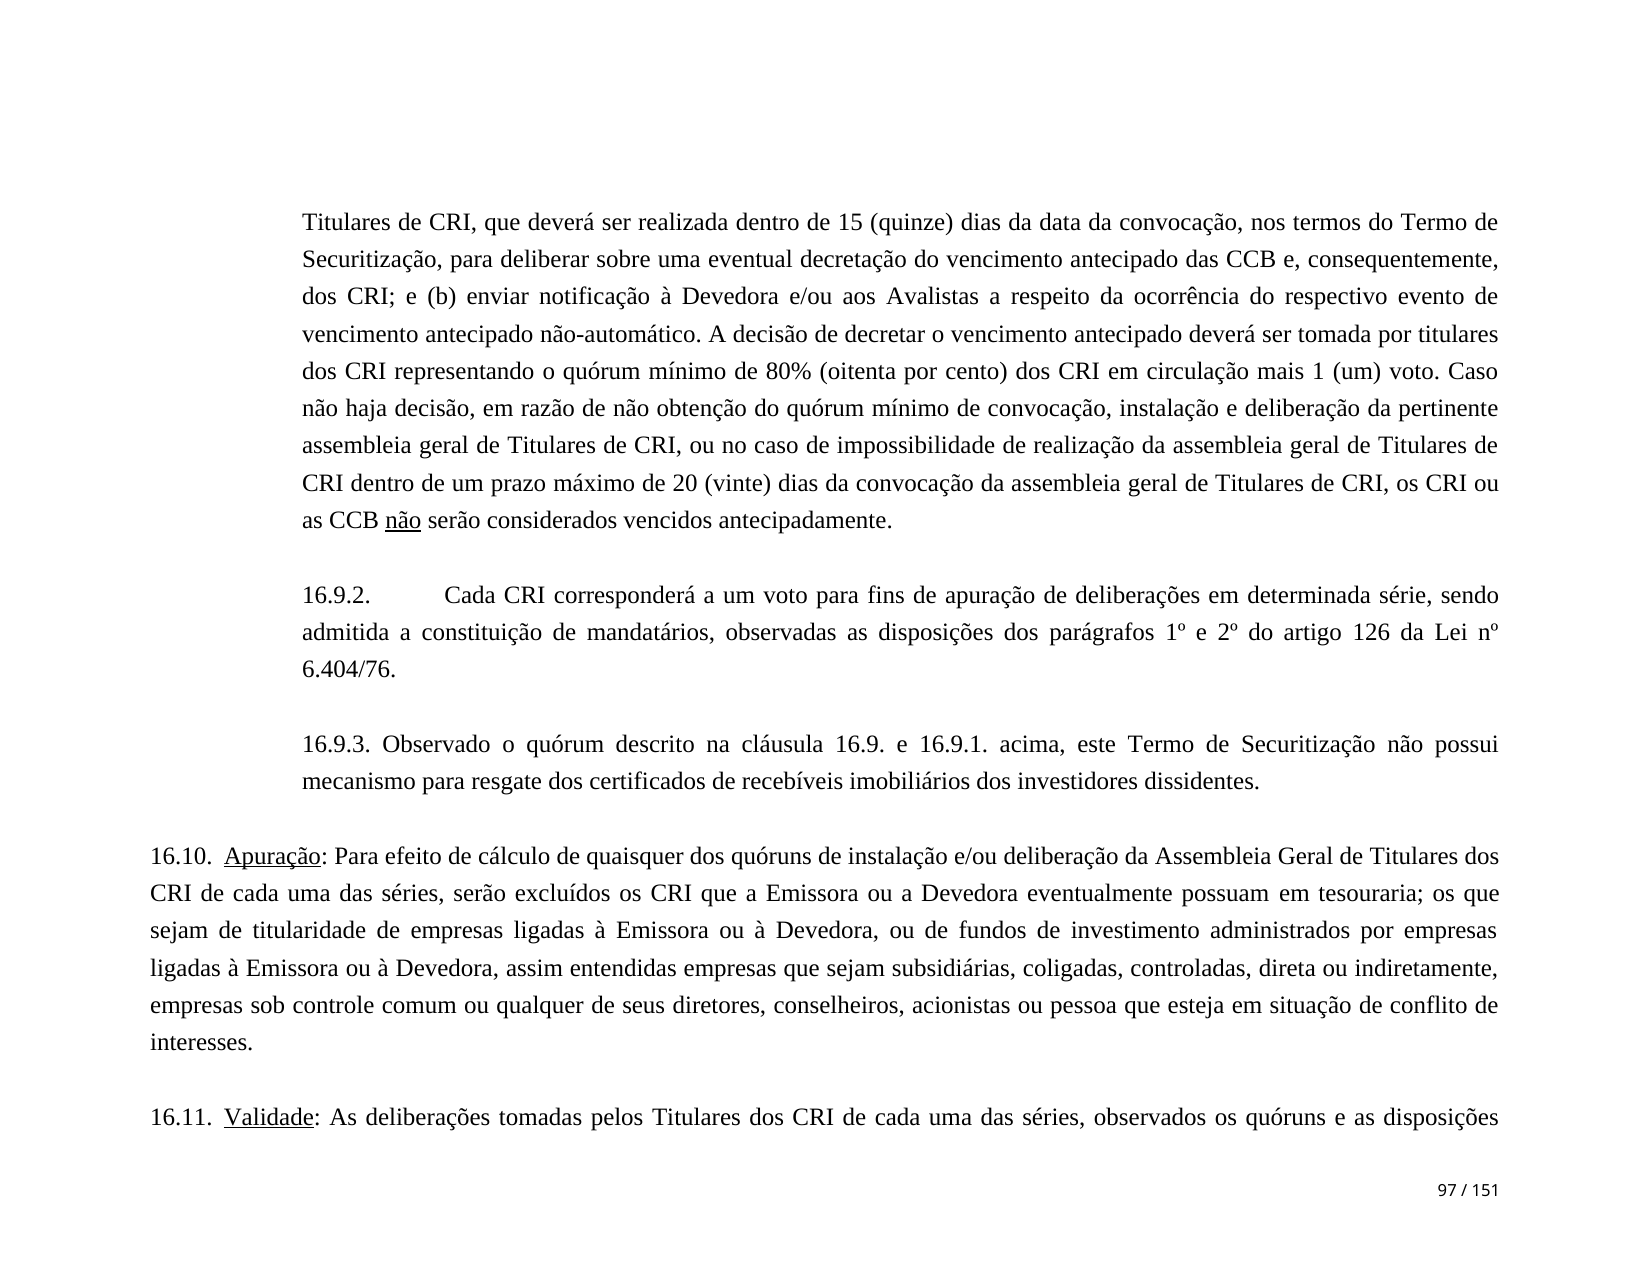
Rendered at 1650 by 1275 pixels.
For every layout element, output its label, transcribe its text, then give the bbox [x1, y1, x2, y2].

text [302, 207, 1500, 534]
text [150, 1102, 1500, 1131]
text 16.9.2. Cada CRI corresponderá a um voto para fins de apuração de deliberações em determinada série, sendo admitida a constituição de mandatários, observadas as disposições dos parágrafos 1º e 2º do artigo 126 da Lei nº 6.404/76. [302, 580, 1500, 683]
text 16.9.3. Observado o quórum descrito na cláusula 16.9. e 16.9.1. acima, este Termo de Securitização não possui mecanismo para resgate dos certificados de recebíveis imobiliários dos investidores dissidentes. [302, 729, 1500, 795]
text 16.10. Apuração: Para efeito de cálculo de quaisquer dos quóruns de instalação e/ou deliberação da Assembleia Geral de Titulares dos CRI de cada uma das séries, serão excluídos os CRI que a Emissora ou a Devedora eventualmente possuam em tesouraria; os que sejam de titularidade de empresas ligadas à Emissora ou à Devedora, ou de fundos de investimento administrados por empresas ligadas à Emissora ou à Devedora, assim entendidas empresas que sejam subsidiárias, coligadas, controladas, direta ou indiretamente, empresas sob controle comum ou qualquer de seus diretores, conselheiros, acionistas ou pessoa que esteja em situação de conflito de interesses. [150, 841, 1500, 1056]
